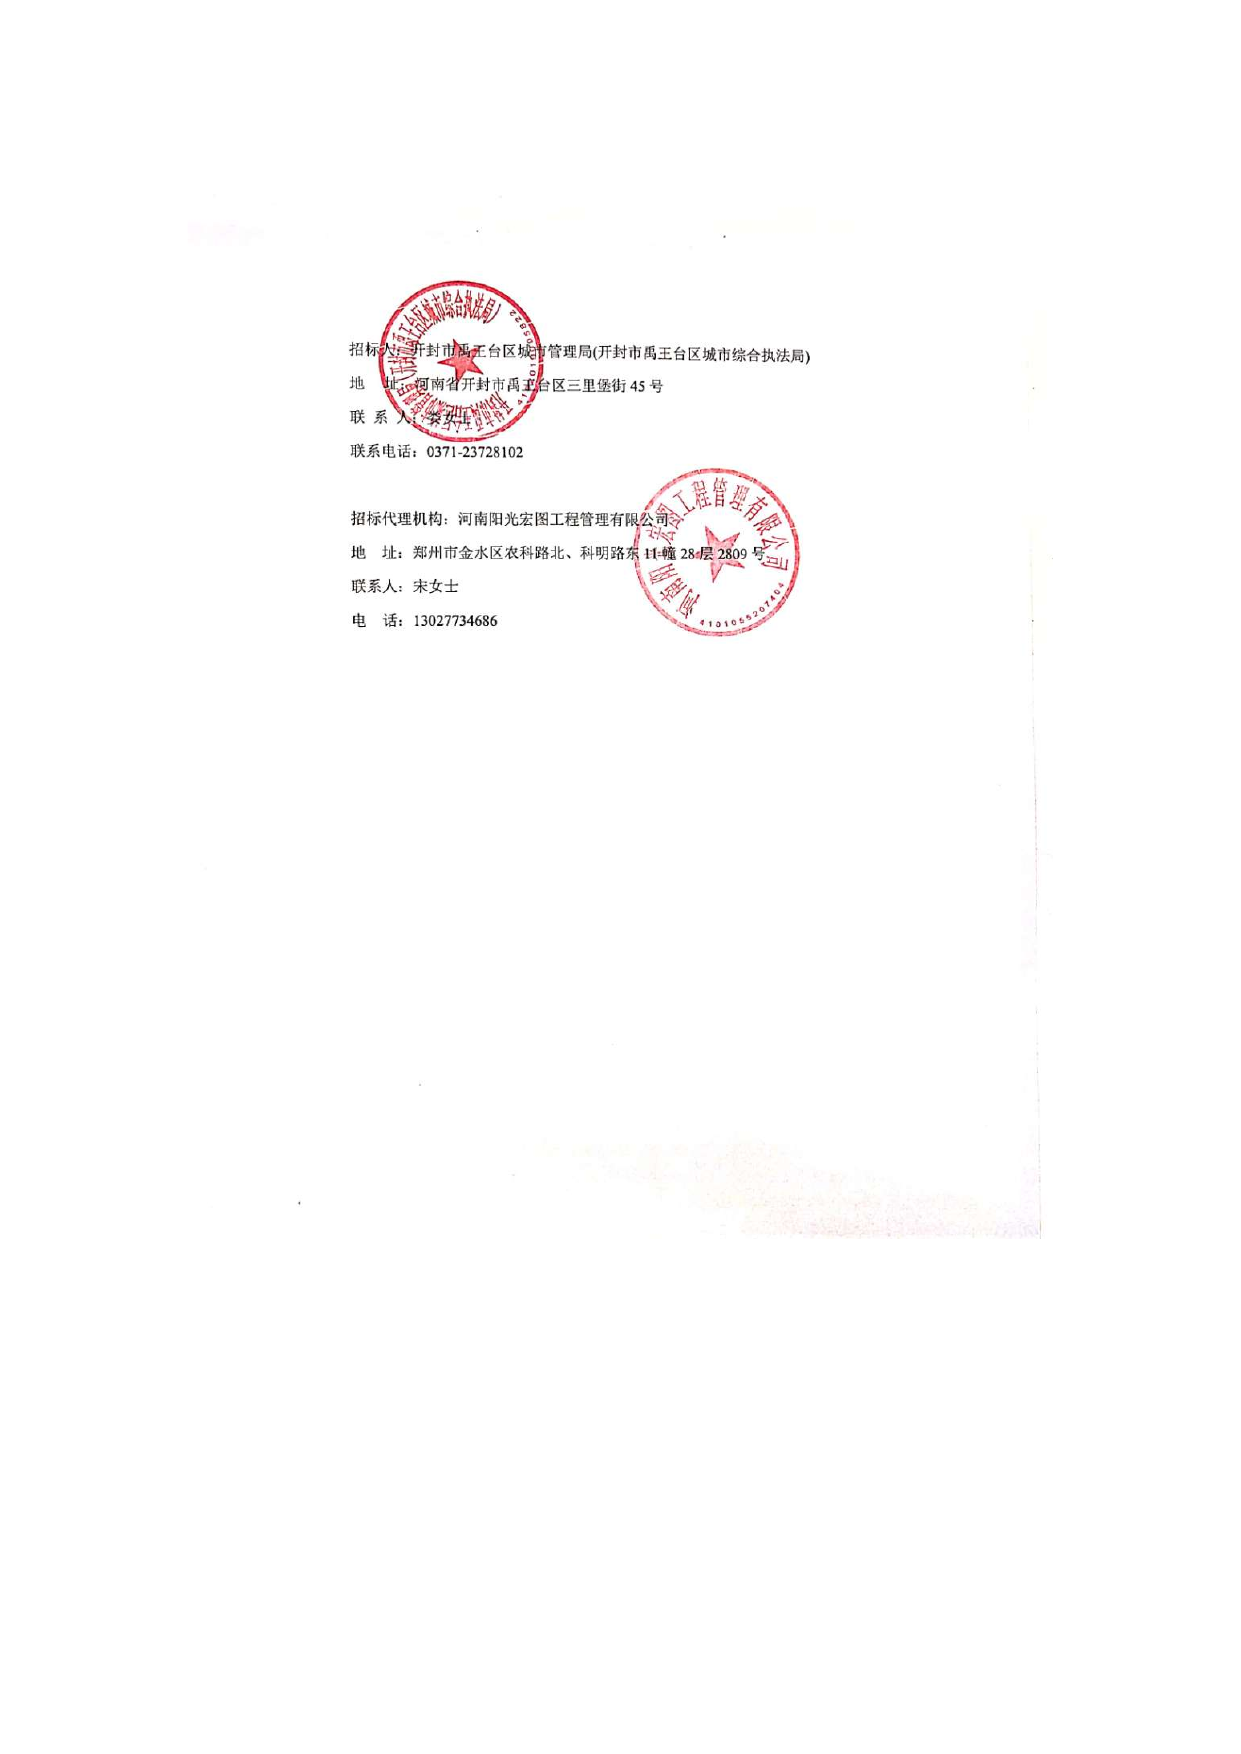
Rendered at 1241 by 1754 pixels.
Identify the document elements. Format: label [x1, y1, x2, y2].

picture [187, 194, 1053, 1239]
